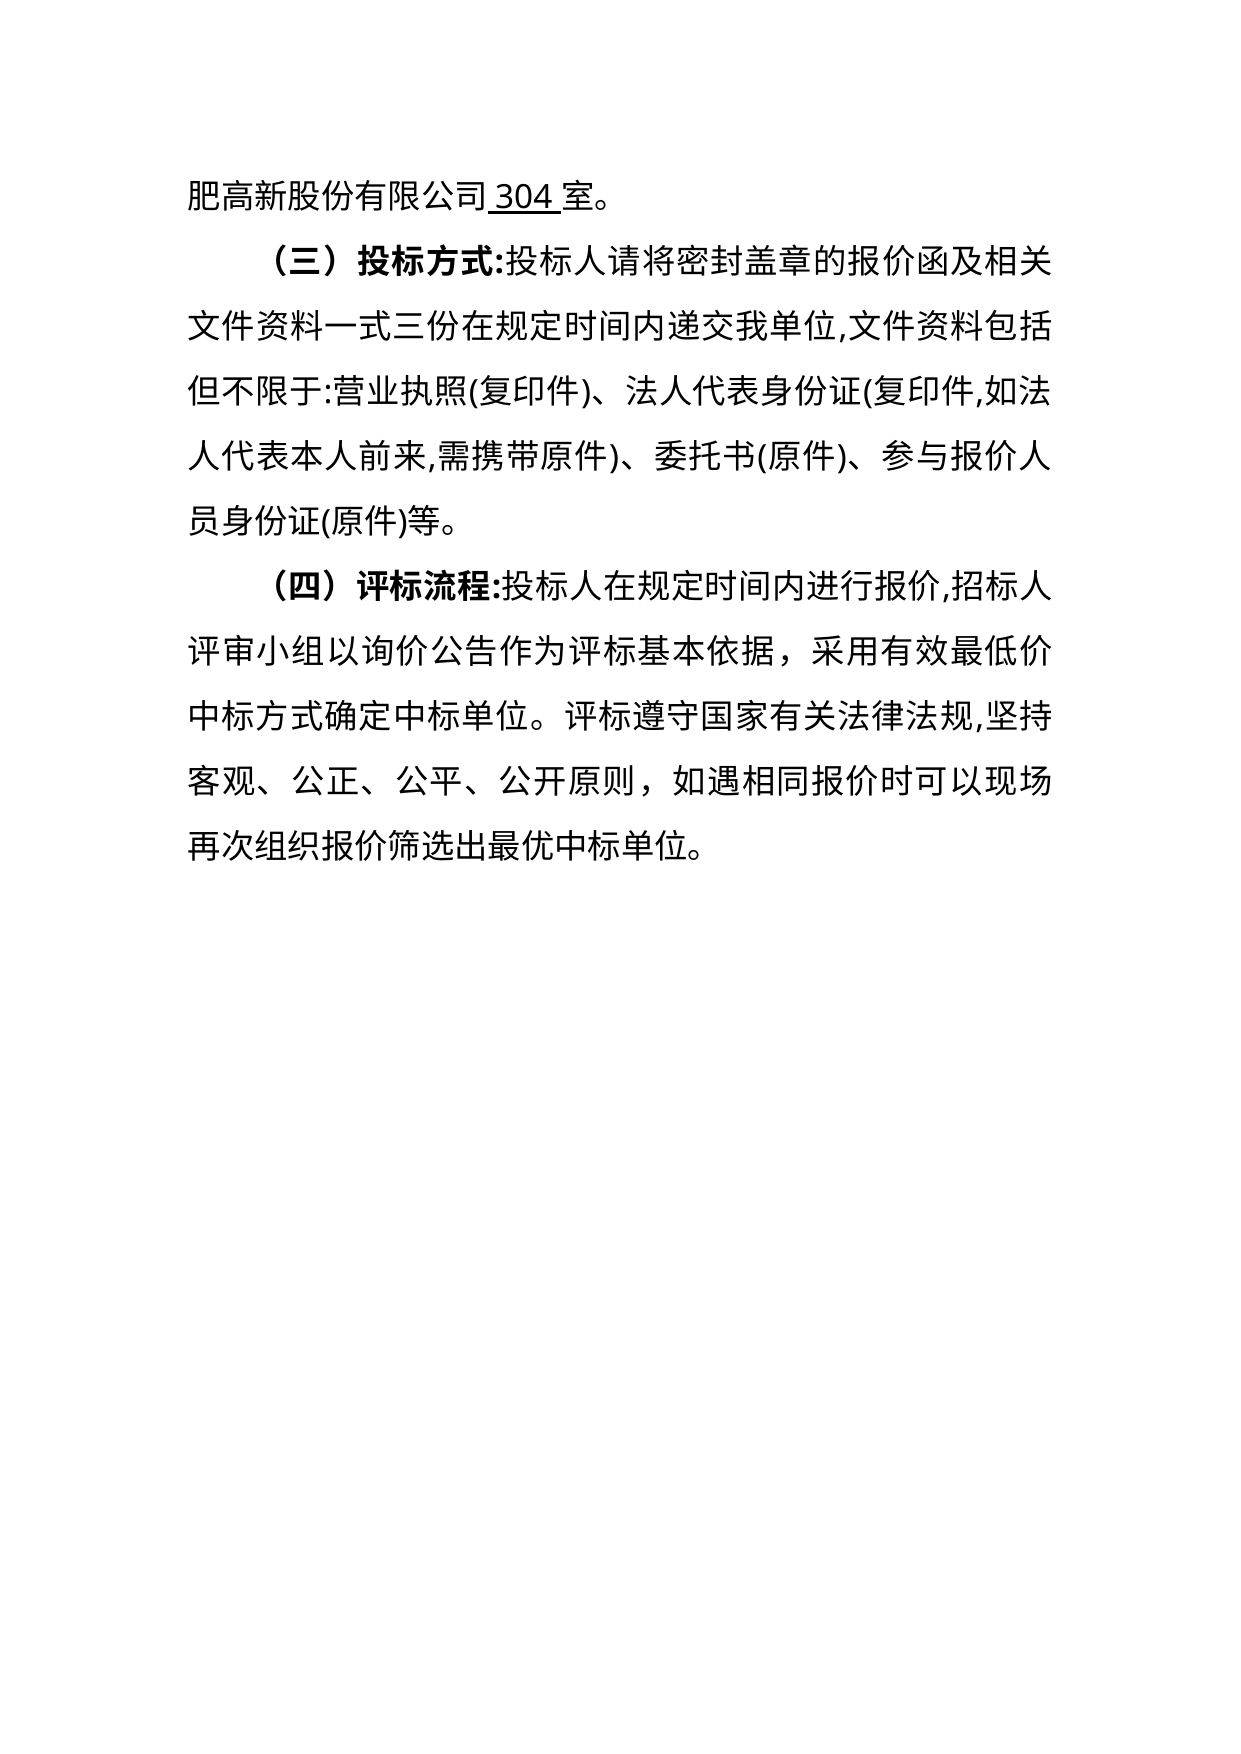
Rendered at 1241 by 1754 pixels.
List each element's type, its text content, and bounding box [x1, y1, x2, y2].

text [187, 162, 1053, 227]
text （三）投标方式:投标人请将密封盖章的报价函及相关文件资料一式三份在规定时间内递交我单位,文件资料包括但不限于:营业执照(复印件)、法人代表身份证(复印件,如法人代表本人前来,需携带原件)、委托书(原件)、参与报价人员身份证(原件)等。 [187, 227, 1053, 552]
text （四）评标流程:投标人在规定时间内进行报价,招标人评审小组以询价公告作为评标基本依据，采用有效最低价中标方式确定中标单位。评标遵守国家有关法律法规,坚持客观、公正、公平、公开原则，如遇相同报价时可以现场再次组织报价筛选出最优中标单位。 [187, 552, 1053, 877]
